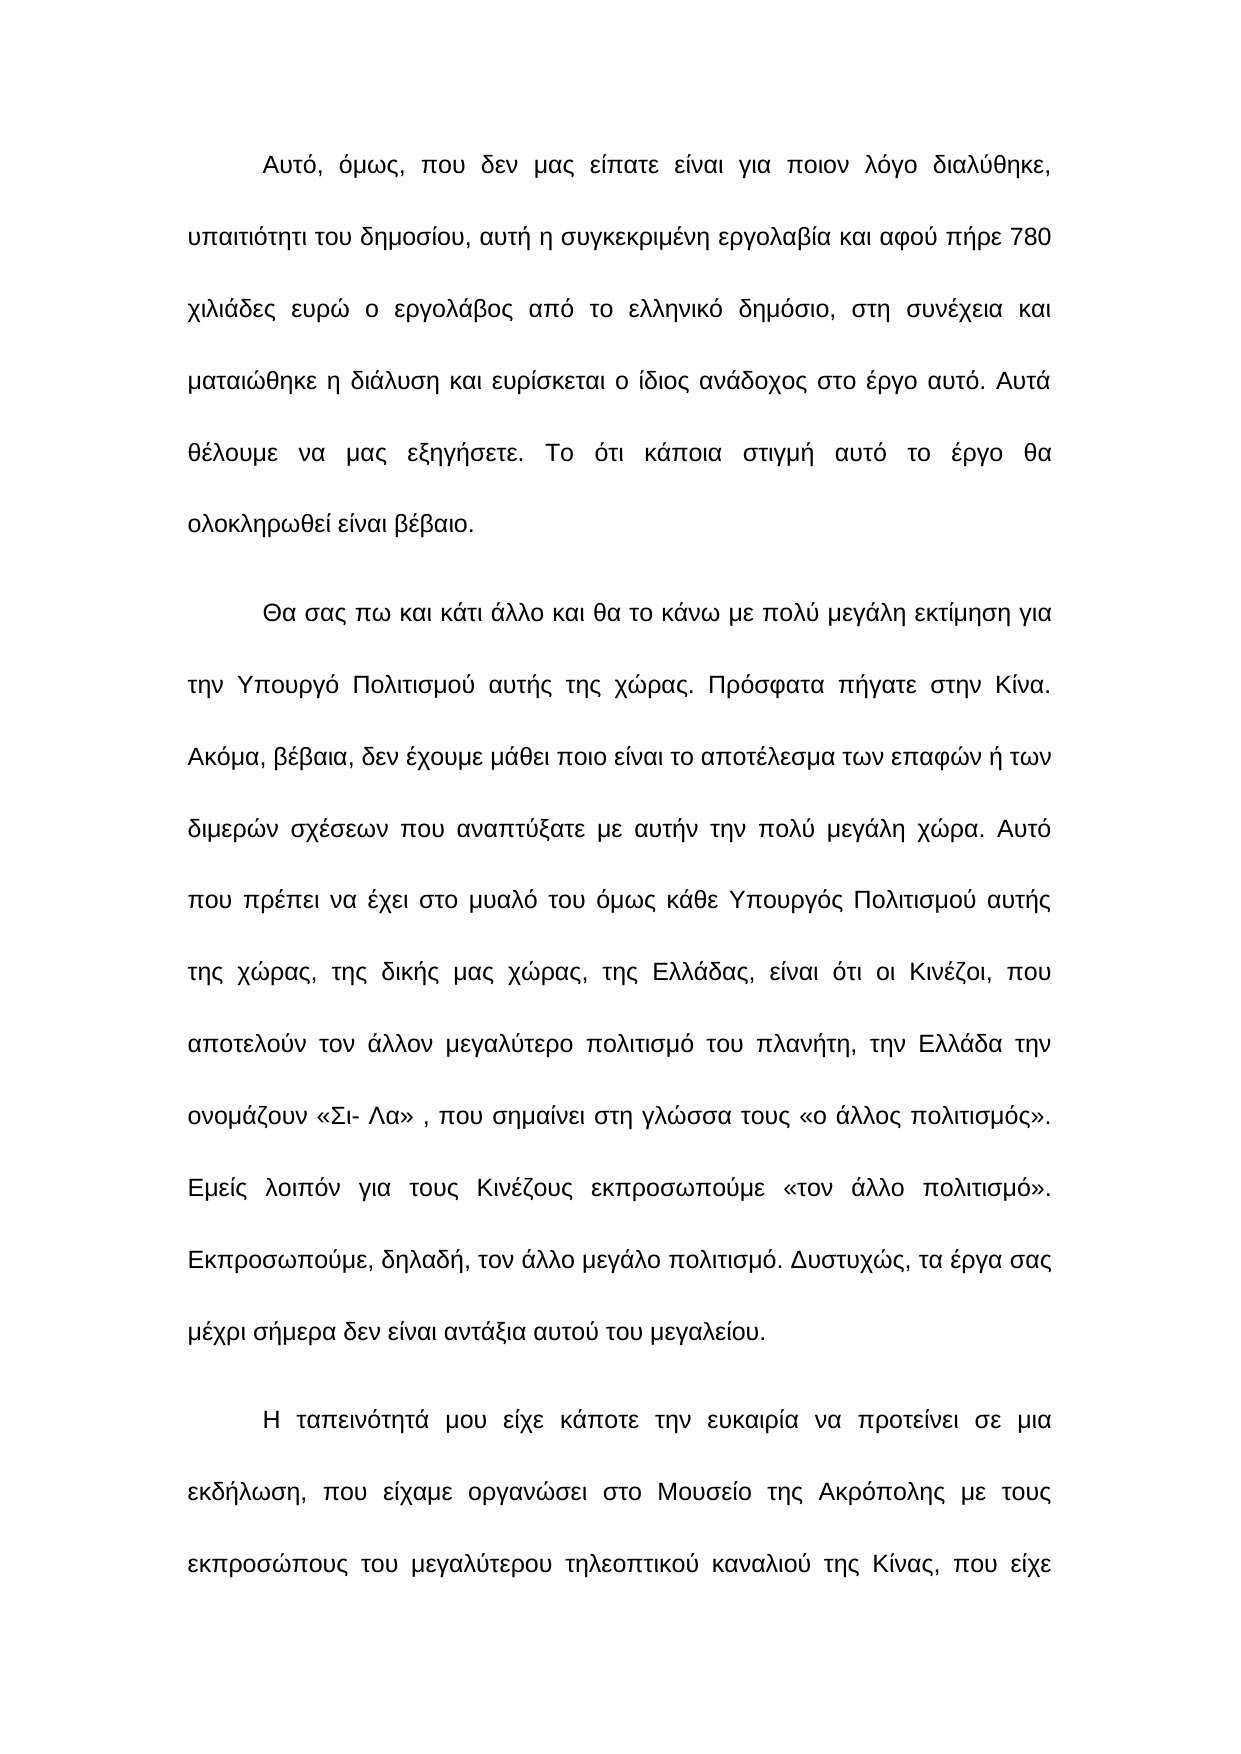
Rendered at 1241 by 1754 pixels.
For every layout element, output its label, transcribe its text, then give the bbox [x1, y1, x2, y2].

text Θα σας πω και κάτι άλλο και θα το κάνω με πολύ μεγάλη εκτίμηση για την Υπουργό Πολιτισμού αυτής της χώρας. Πρόσφατα πήγατε στην Κίνα. Ακόμα, βέβαια, δεν έχουμε μάθει ποιο είναι το αποτέλεσμα των επαφών ή των διμερών σχέσεων που αναπτύξατε με αυτήν την πολύ μεγάλη χώρα. Αυτό που πρέπει να έχει στο μυαλό του όμως κάθε Υπουργός Πολιτισμού αυτής της χώρας, της δικής μας χώρας, της Ελλάδας, είναι ότι οι Κινέζοι, που αποτελούν τον άλλον μεγαλύτερο πολιτισμό του πλανήτη, την Ελλάδα την ονομάζουν «Σι- Λα» , που σημαίνει στη γλώσσα τους «ο άλλος πολιτισμός». Εμείς λοιπόν για τους Κινέζους εκπροσωπούμε «τον άλλο πολιτισμό». Εκπροσωπούμε, δηλαδή, τον άλλο μεγάλο πολιτισμό. Δυστυχώς, τα έργα σας μέχρι σήμερα δεν είναι αντάξια αυτού του μεγαλείου. [187, 598, 1053, 1345]
text Αυτό, όμως, που δεν μας είπατε είναι για ποιον λόγο διαλύθηκε, υπαιτιότητι του δημοσίου, αυτή η συγκεκριμένη εργολαβία και αφού πήρε 780 χιλιάδες ευρώ ο εργολάβος από το ελληνικό δημόσιο, στη συνέχεια και ματαιώθηκε η διάλυση και ευρίσκεται ο ίδιος ανάδοχος στο έργο αυτό. Αυτά θέλουμε να μας εξηγήσετε. Το ότι κάποια στιγμή αυτό το έργο θα ολοκληρωθεί είναι βέβαιο. [187, 150, 1053, 538]
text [187, 1405, 1053, 1578]
